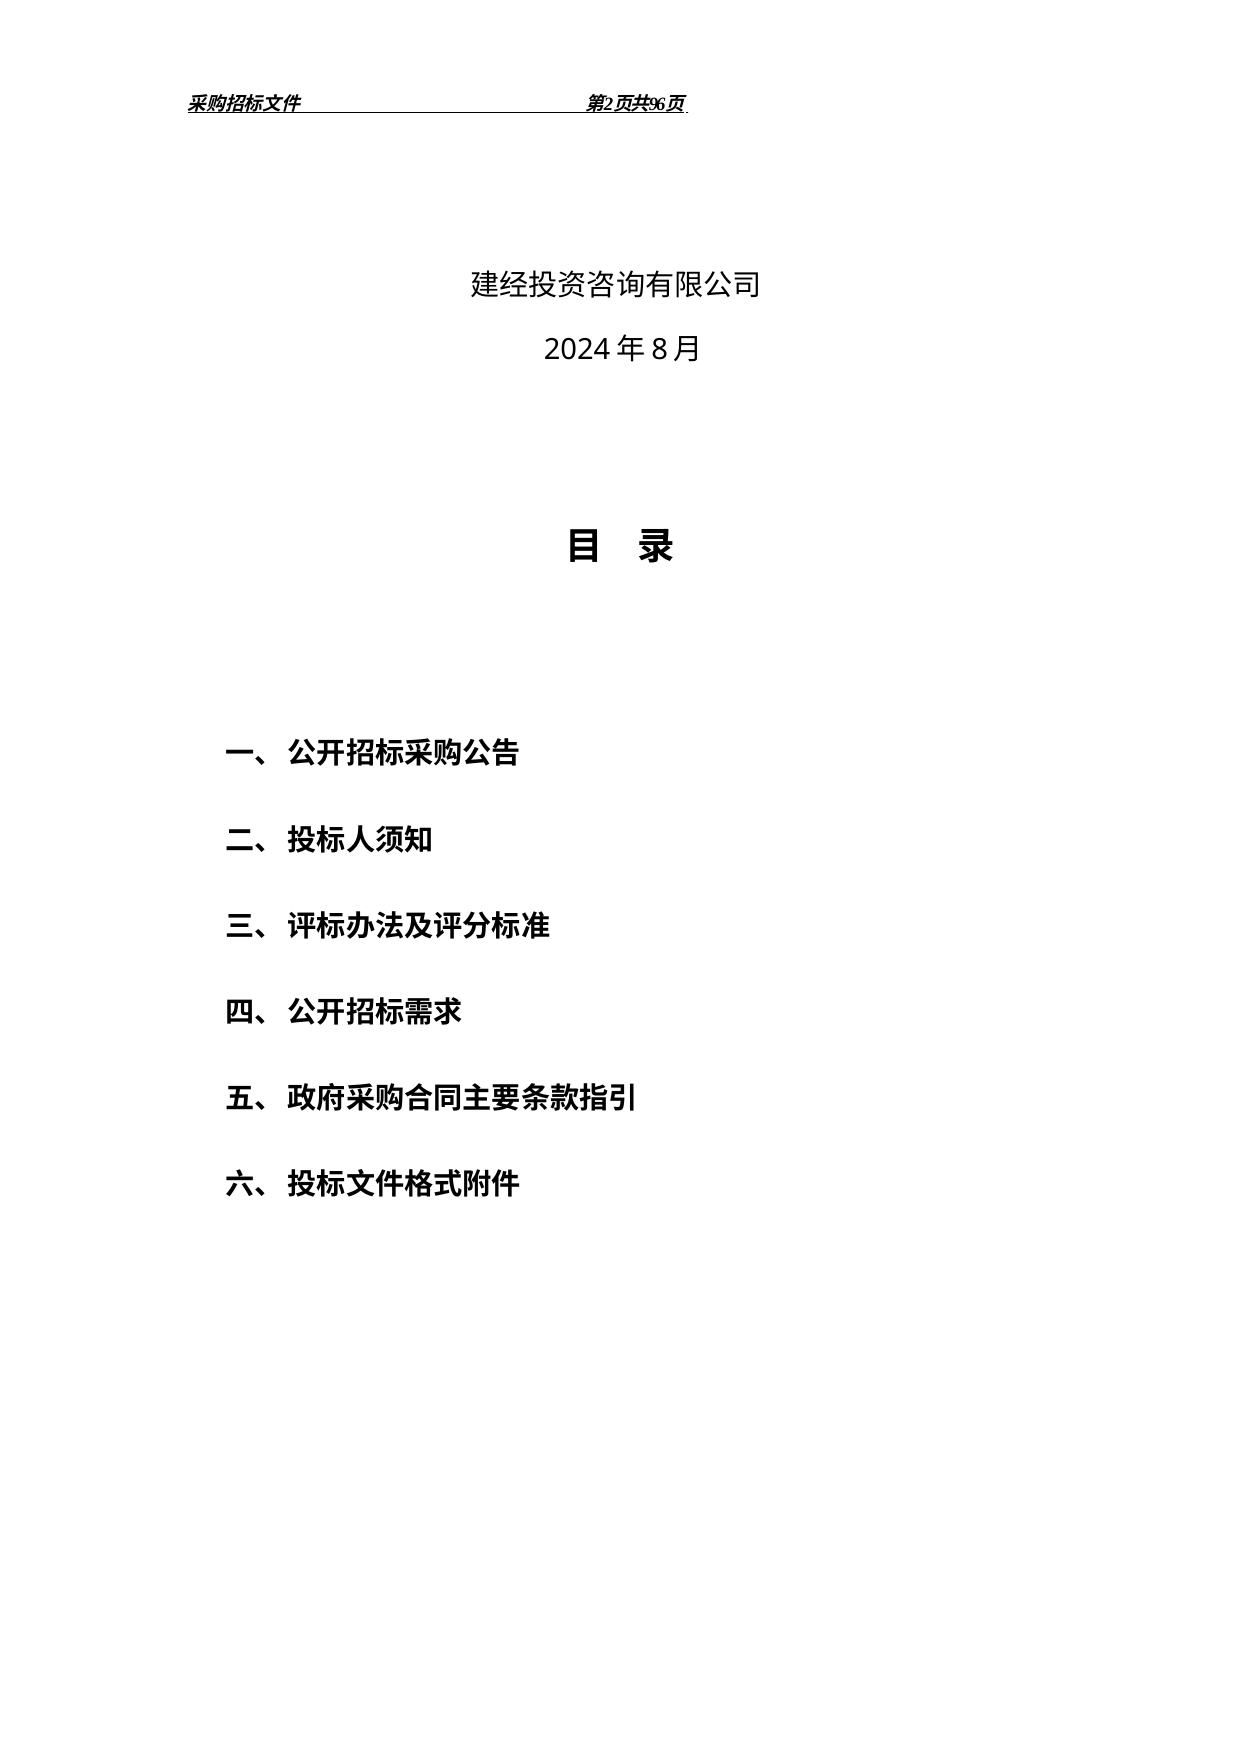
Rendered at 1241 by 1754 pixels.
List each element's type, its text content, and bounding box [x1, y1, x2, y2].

list 评标办法及评分标准 [225, 891, 1053, 956]
list 公开招标需求 [225, 977, 1053, 1042]
list 政府采购合同主要条款指引 [225, 1063, 1053, 1128]
list 公开招标采购公告 [225, 719, 1053, 784]
text 2024年8月 [187, 315, 1059, 380]
list 投标人须知 [225, 805, 1053, 870]
text 目 录 [187, 511, 1053, 576]
text 建经投资咨询有限公司 [187, 250, 1044, 315]
list 投标文件格式附件 [225, 1149, 1053, 1214]
